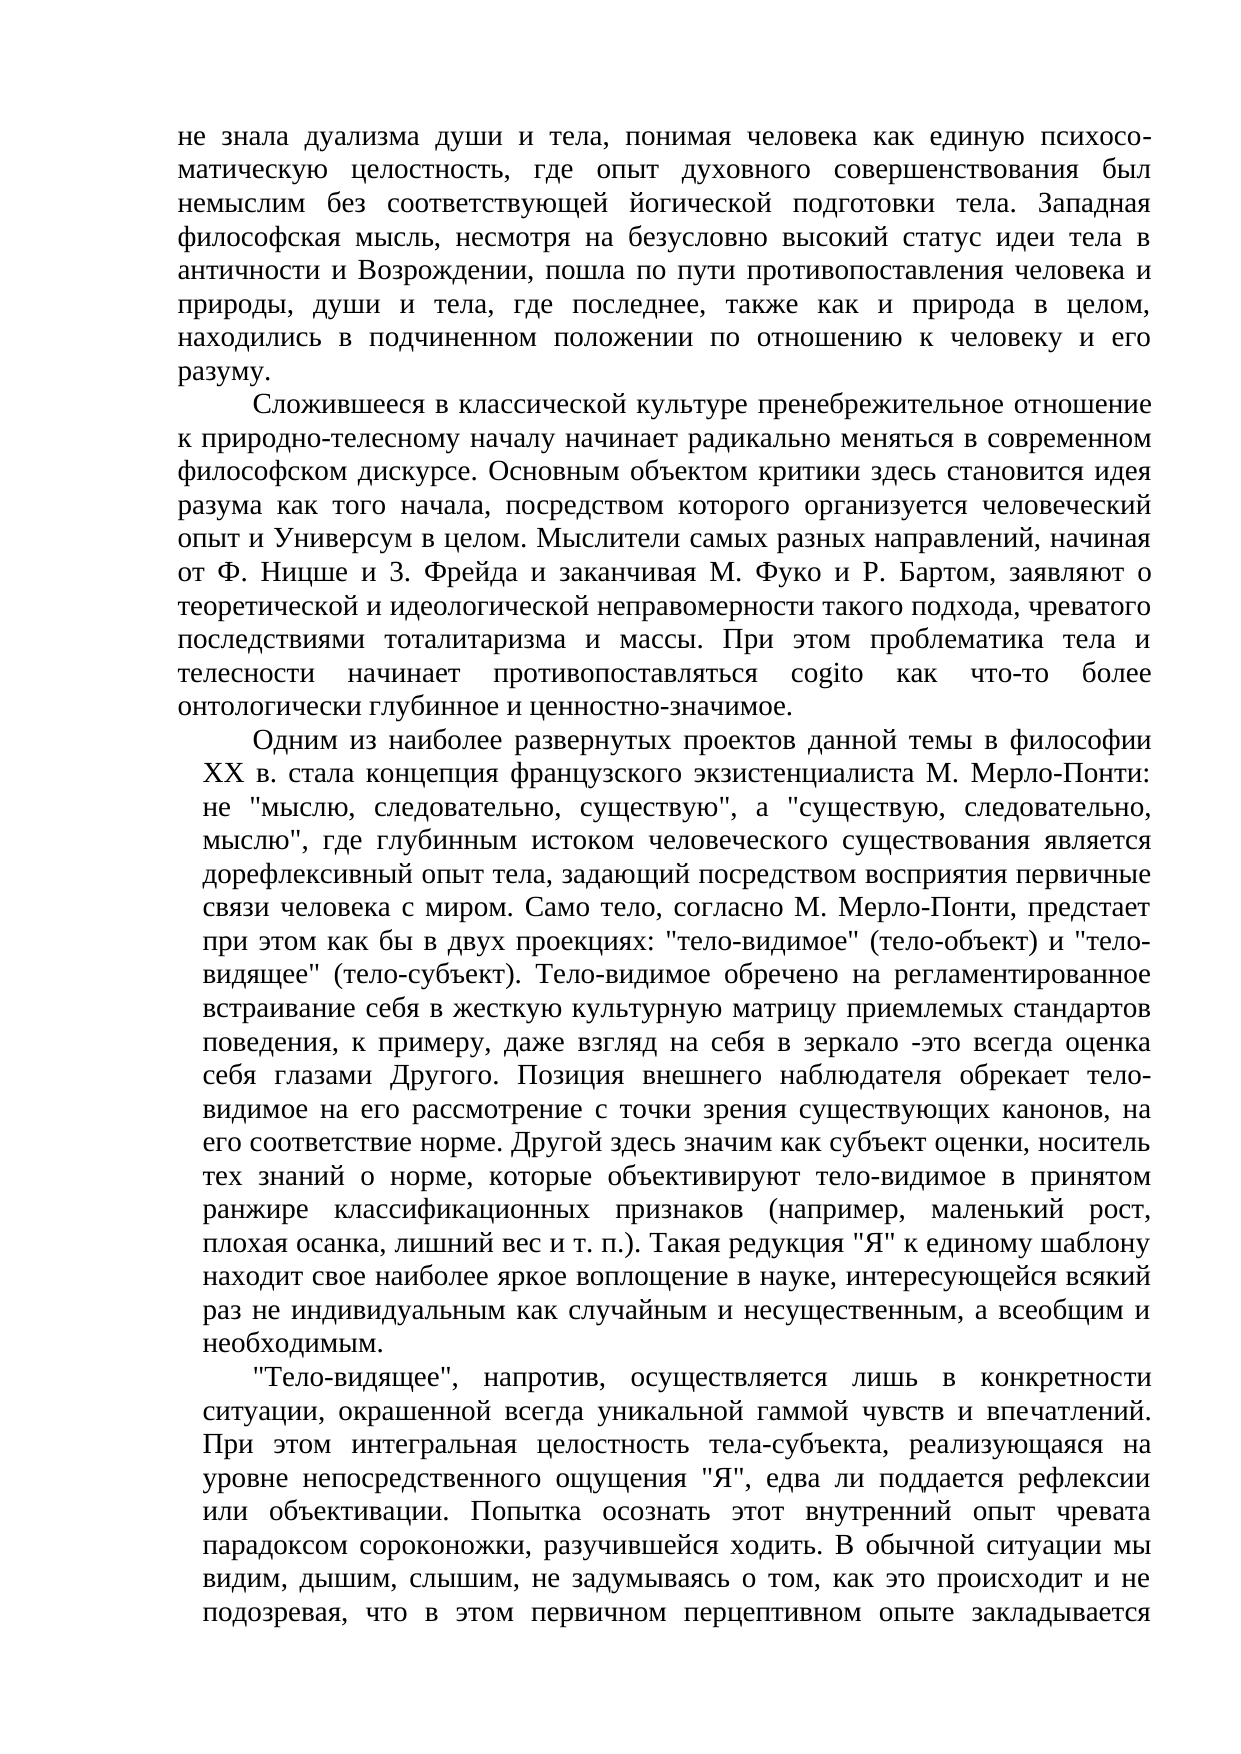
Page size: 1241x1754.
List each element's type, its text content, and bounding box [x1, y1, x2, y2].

text Сложившееся в классической культуре пренебрежительное отношение к природно-телесному началу начинает радикально меняться в современном философском дискурсе. Основным объектом критики здесь становится идея разума как того начала, посредством которого организуется человеческий опыт и Универсум в целом. Мыслители самых разных направлений, начиная от Ф. Ницше и 3. Фрейда и заканчивая М. Фуко и Р. Бартом, заявляют о теоретической и идеологической неправомерности такого подхода, чреватого последствиями тоталитаризма и массы. При этом проблематика тела и телесности начинает противопоставляться cogito как что-то более онтологически глубинное и ценностно-значимое. [177, 386, 1152, 722]
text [202, 1359, 1152, 1627]
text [177, 118, 1152, 386]
text Одним из наиболее развернутых проектов данной темы в философии XX в. стала концепция французского экзистенциалиста М. Мерло-Понти: не "мыслю, следовательно, существую", а "существую, следовательно, мыслю", где глубинным истоком человеческого существования является дорефлексивный опыт тела, задающий посредством восприятия первичные связи человека с миром. Само тело, согласно М. Мерло-Понти, предстает при этом как бы в двух проекциях: "тело-видимое" (тело-объект) и "тело-видящее" (тело-субъект). Тело-видимое обречено на регламентированное встраивание себя в жесткую культурную матрицу приемлемых стандартов поведения, к примеру, даже взгляд на себя в зеркало -это всегда оценка себя глазами Другого. Позиция внешнего наблюдателя обрекает тело-видимое на его рассмотрение с точки зрения существующих канонов, на его соответствие норме. Другой здесь значим как субъект оценки, носитель тех знаний о норме, которые объективируют тело-видимое в принятом ранжире классификационных признаков (например, маленький рост, плохая осанка, лишний вес и т. п.). Такая редукция "Я" к единому шаблону находит свое наиболее яркое воплощение в науке, интересующейся всякий раз не индивидуальным как случайным и несущественным, а всеобщим и необходимым. [202, 722, 1152, 1359]
